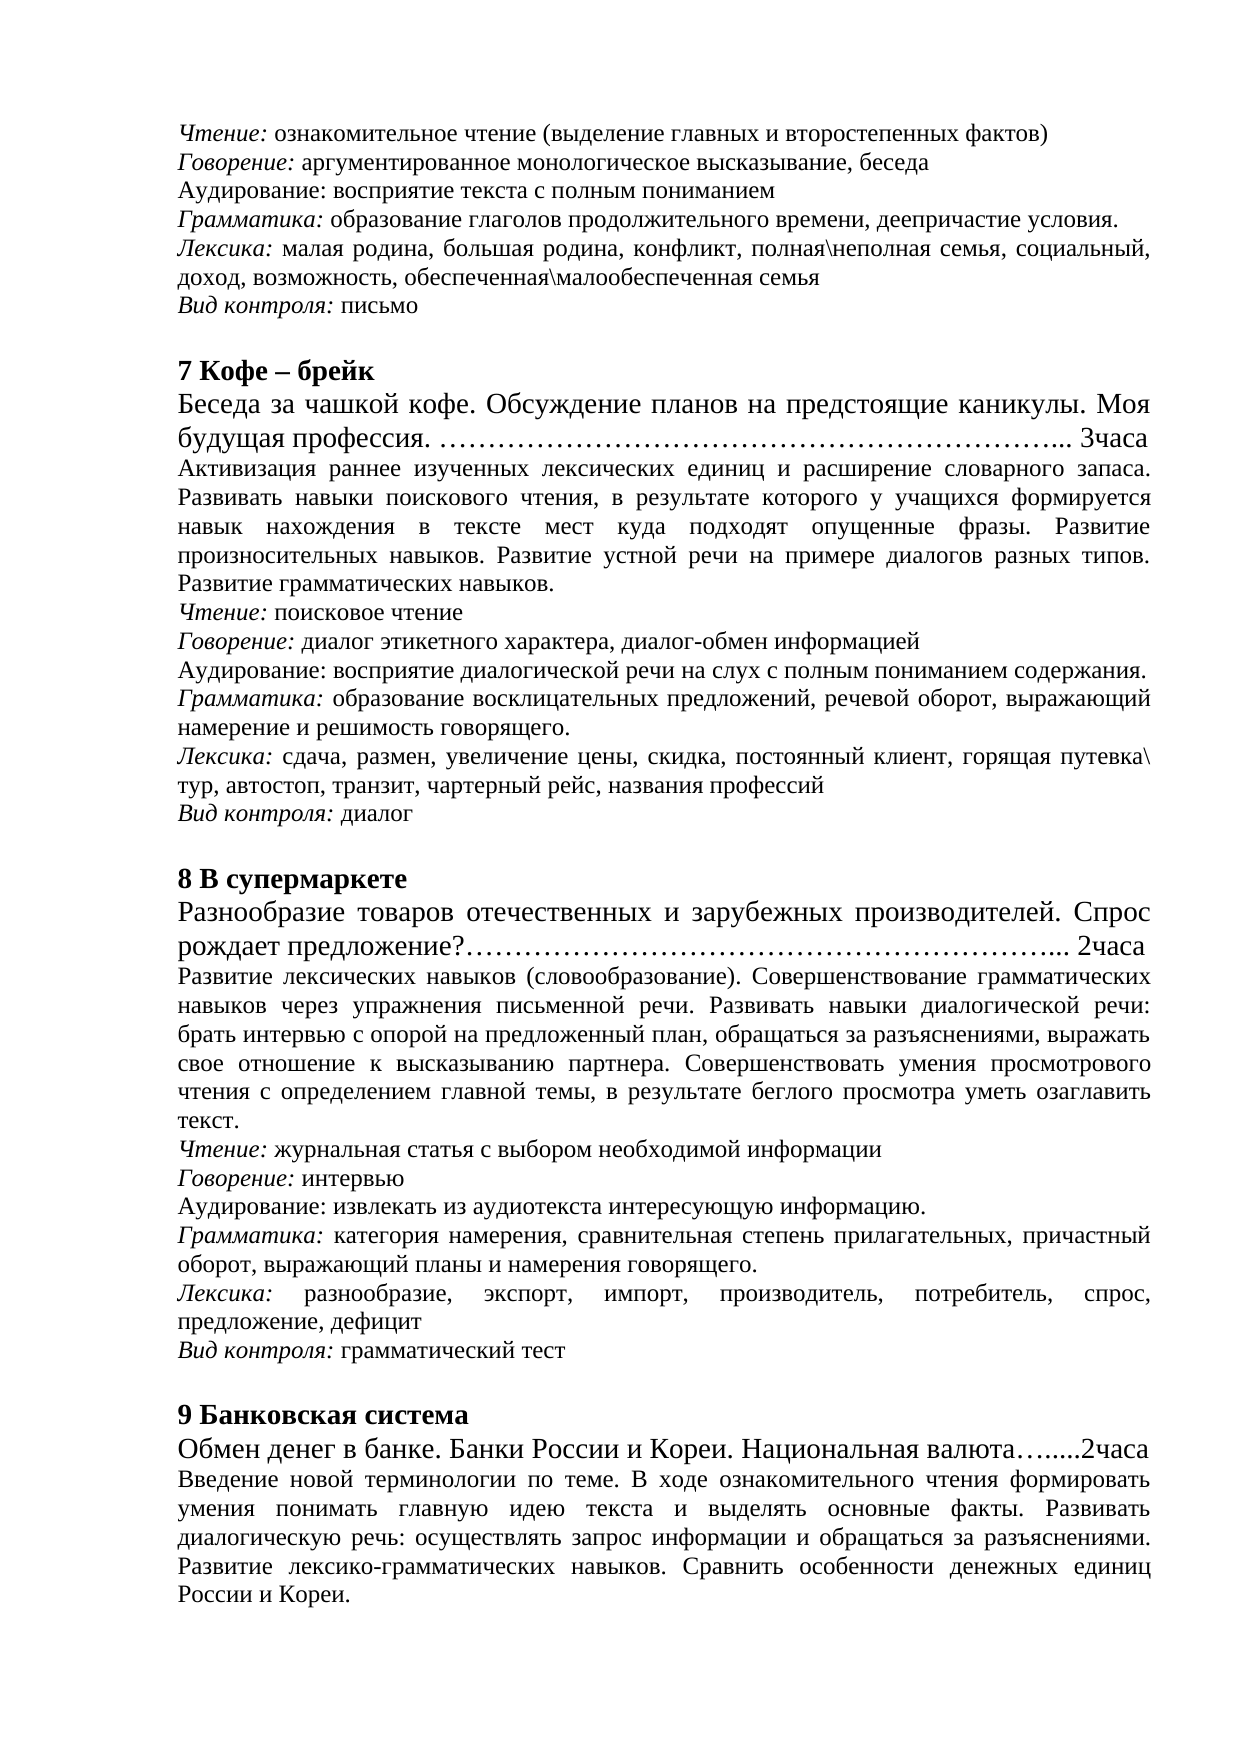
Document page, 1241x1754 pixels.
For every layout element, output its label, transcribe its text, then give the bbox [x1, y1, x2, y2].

list Чтение: поисковое чтение [177, 597, 1152, 626]
list Аудирование: извлекать из аудиотекста интересующую информацию. [177, 1191, 1152, 1220]
text Беседа за чашкой кофе. Обсуждение планов на предстоящие каникулы. Моя будущая профессия. ………………………………………………………... 3часа [177, 386, 1152, 453]
text Введение новой терминологии по теме. В ходе ознакомительного чтения формировать умения понимать главную идею текста и выделять основные факты. Развивать диалогическую речь: осуществлять запрос информации и обращаться за разъяснениями. Развитие лексико-грамматических навыков. Сравнить особенности денежных единиц России и Кореи. [177, 1464, 1152, 1608]
list Чтение: ознакомительное чтение (выделение главных и второстепенных фактов) [177, 118, 1152, 147]
text Развитие лексических навыков (словообразование). Совершенствование грамматических навыков через упражнения письменной речи. Развивать навыки диалогической речи: брать интервью с опорой на предложенный план, обращаться за разъяснениями, выражать свое отношение к высказыванию партнера. Совершенствовать умения просмотрового чтения с определением главной темы, в результате беглого просмотра уметь озаглавить текст. [177, 961, 1152, 1134]
list Аудирование: восприятие диалогической речи на слух с полным пониманием содержания. [177, 655, 1152, 683]
text Вид контроля: письмо [177, 291, 1152, 319]
list Лексика: сдача, размен, увеличение цены, скидка, постоянный клиент, горящая путевка\тур, автостоп, транзит, чартерный рейс, названия профессий [177, 741, 1152, 798]
list Грамматика: образование глаголов продолжительного времени, деепричастие условия. [177, 204, 1152, 233]
list Аудирование: восприятие текста с полным пониманием [177, 176, 1152, 204]
list Грамматика: категория намерения, сравнительная степень прилагательных, причастный оборот, выражающий планы и намерения говорящего. [177, 1220, 1152, 1278]
list Говорение: аргументированное монологическое высказывание, беседа [177, 147, 1152, 176]
list Говорение: диалог этикетного характера, диалог-обмен информацией [177, 626, 1152, 655]
text Вид контроля: диалог [177, 798, 1152, 827]
list Чтение: журнальная статья с выбором необходимой информации [177, 1134, 1152, 1163]
text 9 Банковская система [177, 1397, 1152, 1431]
text 8 В супермаркете [177, 861, 1152, 894]
list Говорение: интервью [177, 1163, 1152, 1191]
text Активизация раннее изученных лексических единиц и расширение словарного запаса. Развивать навыки поискового чтения, в результате которого у учащихся формируется навык нахождения в тексте мест куда подходят опущенные фразы. Развитие произносительных навыков. Развитие устной речи на примере диалогов разных типов. Развитие грамматических навыков. [177, 453, 1152, 597]
list Лексика: разнообразие, экспорт, импорт, производитель, потребитель, спрос, предложение, дефицит [177, 1278, 1152, 1335]
text Обмен денег в банке. Банки России и Кореи. Национальная валюта….....2часа [177, 1431, 1152, 1464]
text Разнообразие товаров отечественных и зарубежных производителей. Спрос рождает предложение?……………………………………………………... 2часа [177, 894, 1152, 961]
list Лексика: малая родина, большая родина, конфликт, полная\неполная семья, социальный, доход, возможность, обеспеченная\малообеспеченная семья [177, 233, 1152, 291]
text 7 Кофе – брейк [177, 353, 1152, 386]
list Грамматика: образование восклицательных предложений, речевой оборот, выражающий намерение и решимость говорящего. [177, 683, 1152, 741]
text Вид контроля: грамматический тест [177, 1335, 1152, 1364]
